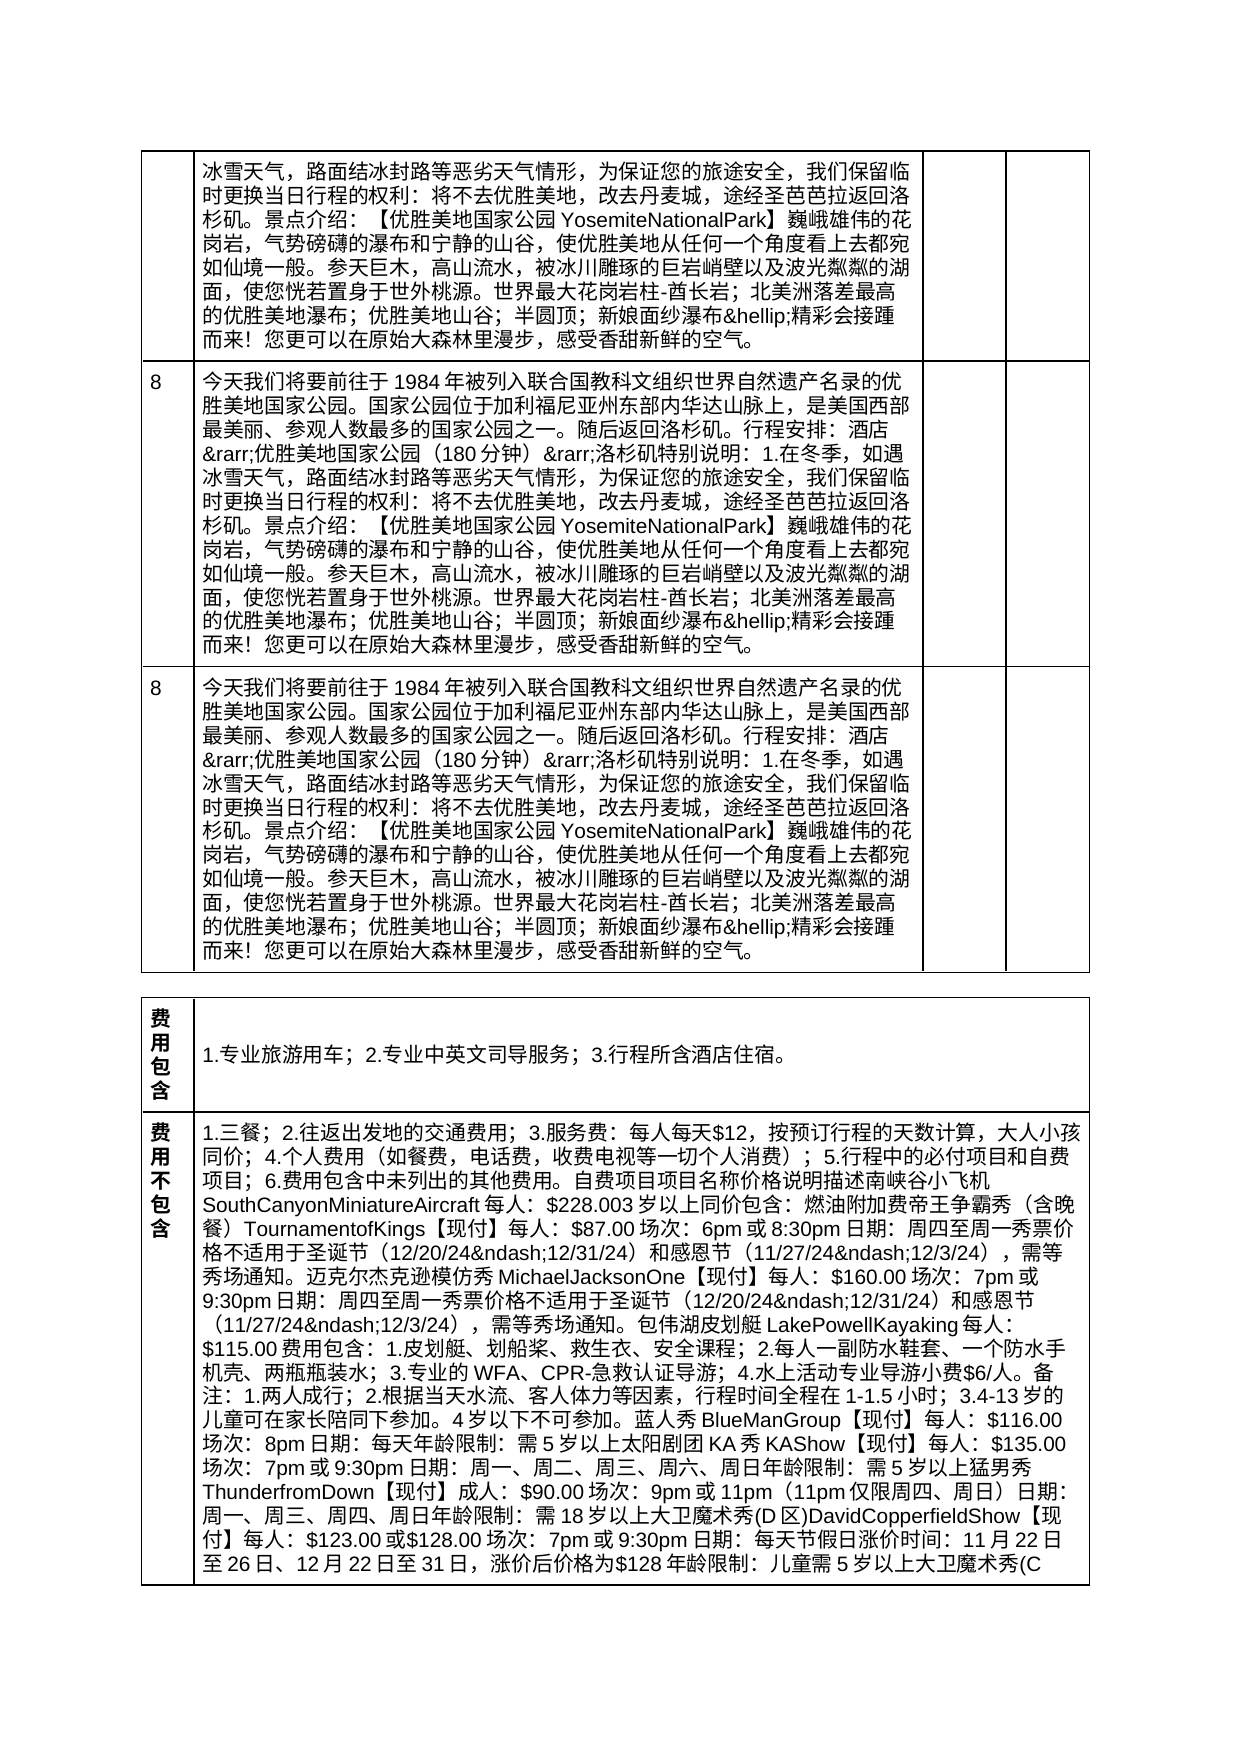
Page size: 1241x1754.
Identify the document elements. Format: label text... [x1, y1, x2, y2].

table_cell [1007, 362, 1089, 666]
table_cell [1007, 152, 1089, 360]
table_cell 8 [142, 152, 193, 360]
table_cell 8 [142, 667, 193, 971]
table_cell [924, 362, 1005, 666]
table_cell 费用不包含 [142, 1112, 193, 1584]
table_header 1.专业旅游用车；2.专业中英文司导服务；3.行程所含酒店住宿。 [195, 998, 1089, 1111]
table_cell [195, 152, 922, 360]
table_header 费用包含 [142, 998, 194, 1111]
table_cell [195, 1113, 1089, 1584]
table_cell 8 [142, 361, 193, 666]
table_cell [1007, 667, 1089, 971]
table_cell [924, 667, 1005, 971]
table_cell [924, 152, 1005, 360]
